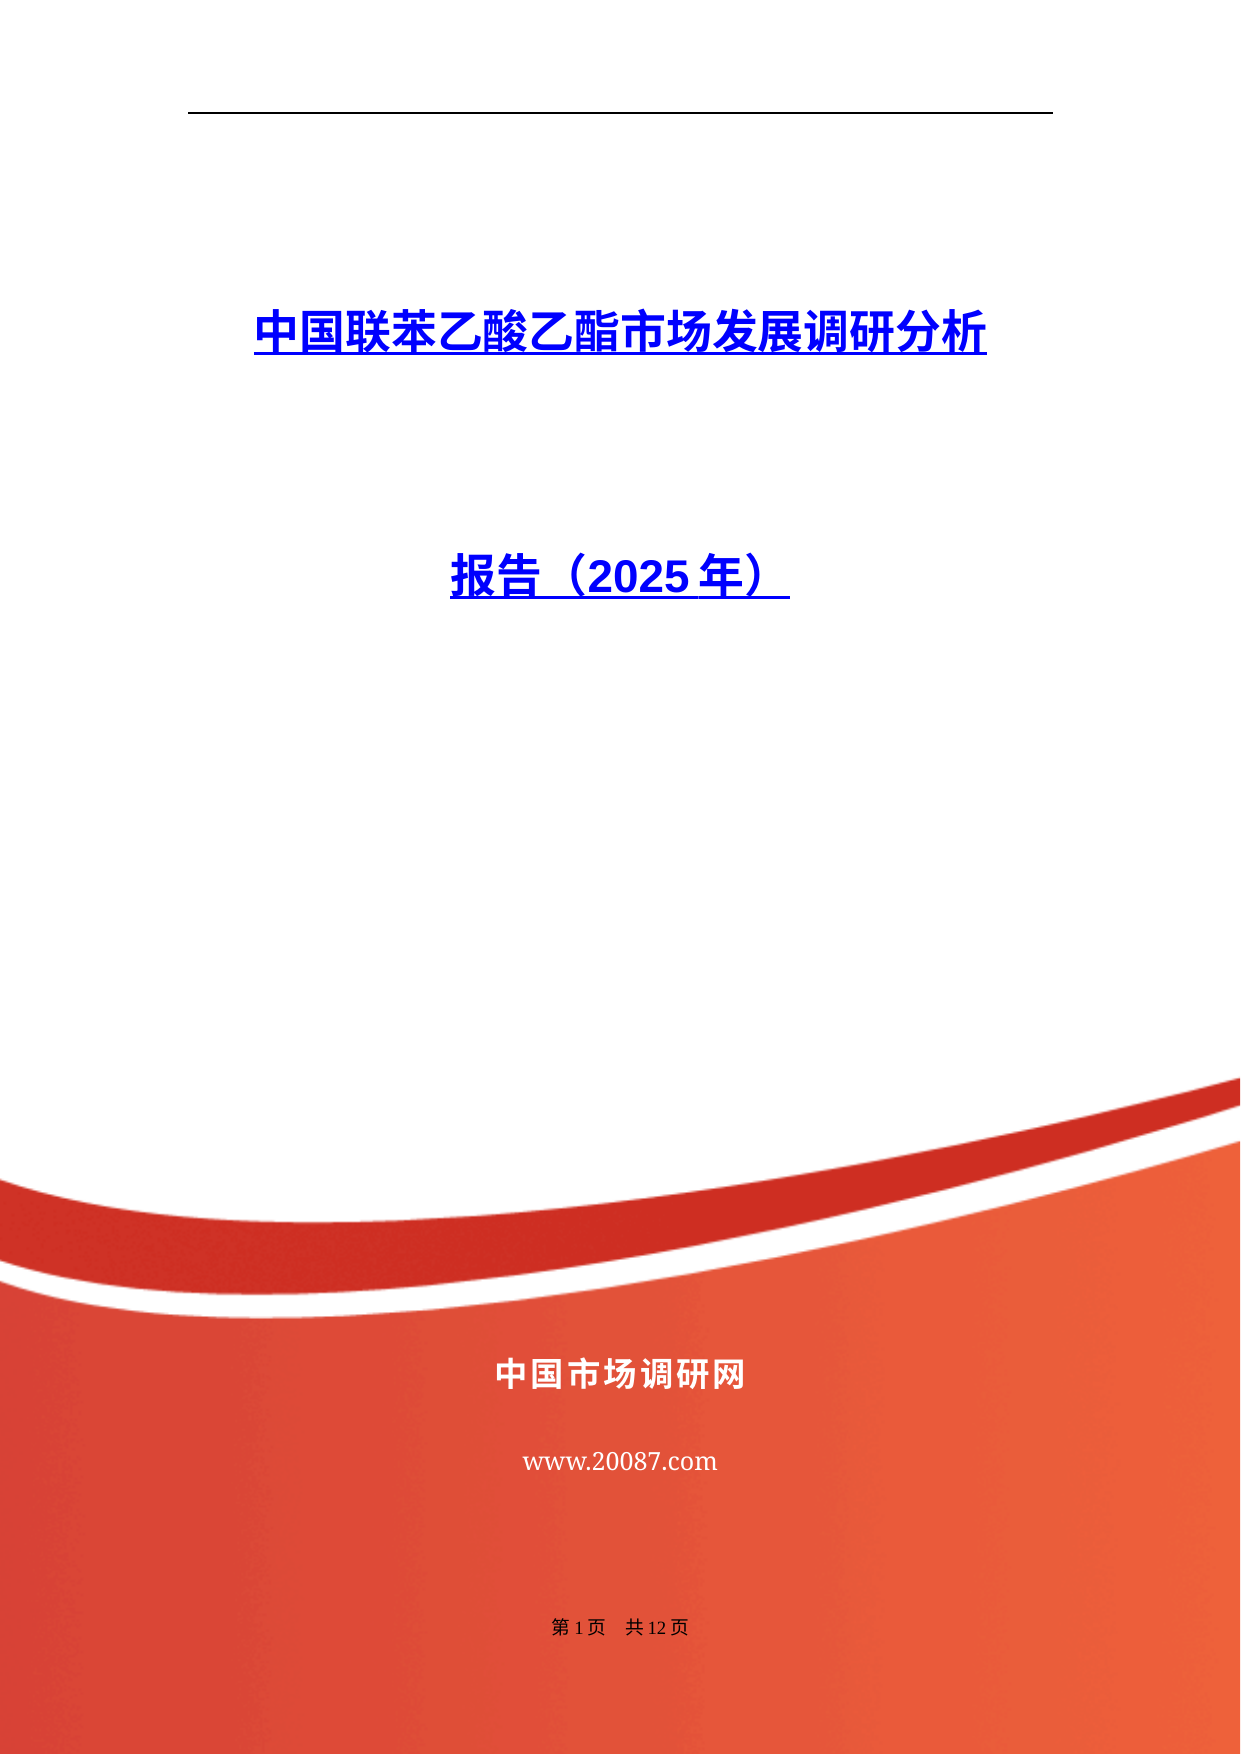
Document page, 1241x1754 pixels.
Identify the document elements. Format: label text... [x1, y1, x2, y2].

text www.20087.com [187, 1428, 1053, 1493]
subtitle 中国市场调研网 [187, 1339, 1053, 1404]
table_header 中国联苯乙酸乙酯市场发展调研分析报告（2025年） [188, 207, 1053, 773]
picture [0, 1006, 1241, 1754]
